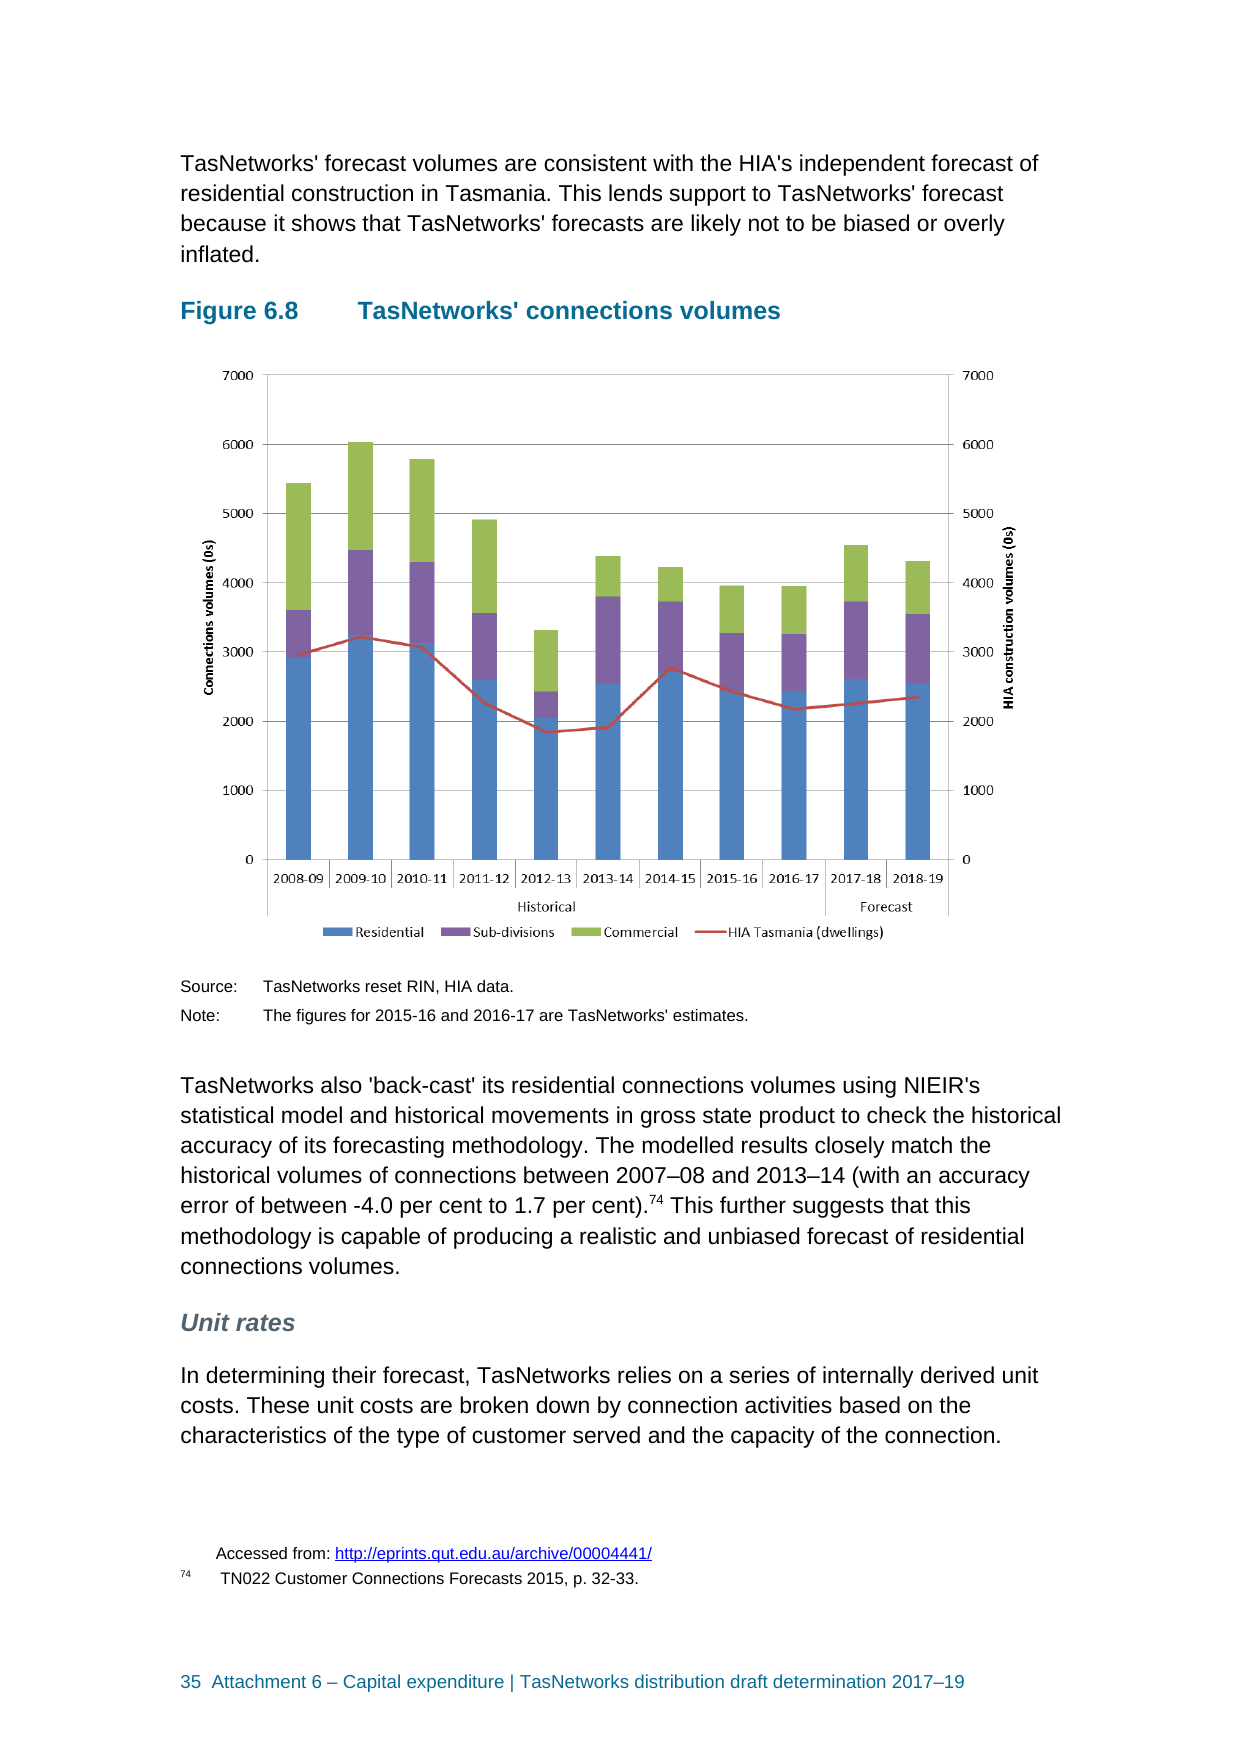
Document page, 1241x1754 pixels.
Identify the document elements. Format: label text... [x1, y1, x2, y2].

picture [291, 1678, 295, 1688]
text Figure 6.8 TasNetworks' connections volumes [180, 296, 1063, 324]
text TasNetworks also 'back-cast' its residential connections volumes using NIEIR's statistical model and historical movements in gross state product to check the historical accuracy of its forecasting methodology. The modelled results closely match the historical volumes of connections between 2007–08 and 2013–14 (with an accuracy error of between -4.0 per cent to 1.7 per cent). This further suggests that this methodology is capable of producing a realistic and unbiased forecast of residential connections volumes. [180, 1072, 1063, 1279]
subtitle Unit rates [180, 1308, 1063, 1337]
picture [816, 1678, 820, 1688]
picture [180, 349, 1019, 956]
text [180, 150, 1063, 267]
text In determining their forecast, TasNetworks relies on a series of internally derived unit costs. These unit costs are broken down by connection activities based on the characteristics of the type of customer served and the capacity of the connection. [180, 1362, 1063, 1449]
text Note: The figures for 2015-16 and 2016-17 are TasNetworks' estimates. [180, 1005, 1063, 1024]
text Source: TasNetworks reset RIN, HIA data. [180, 977, 1063, 996]
